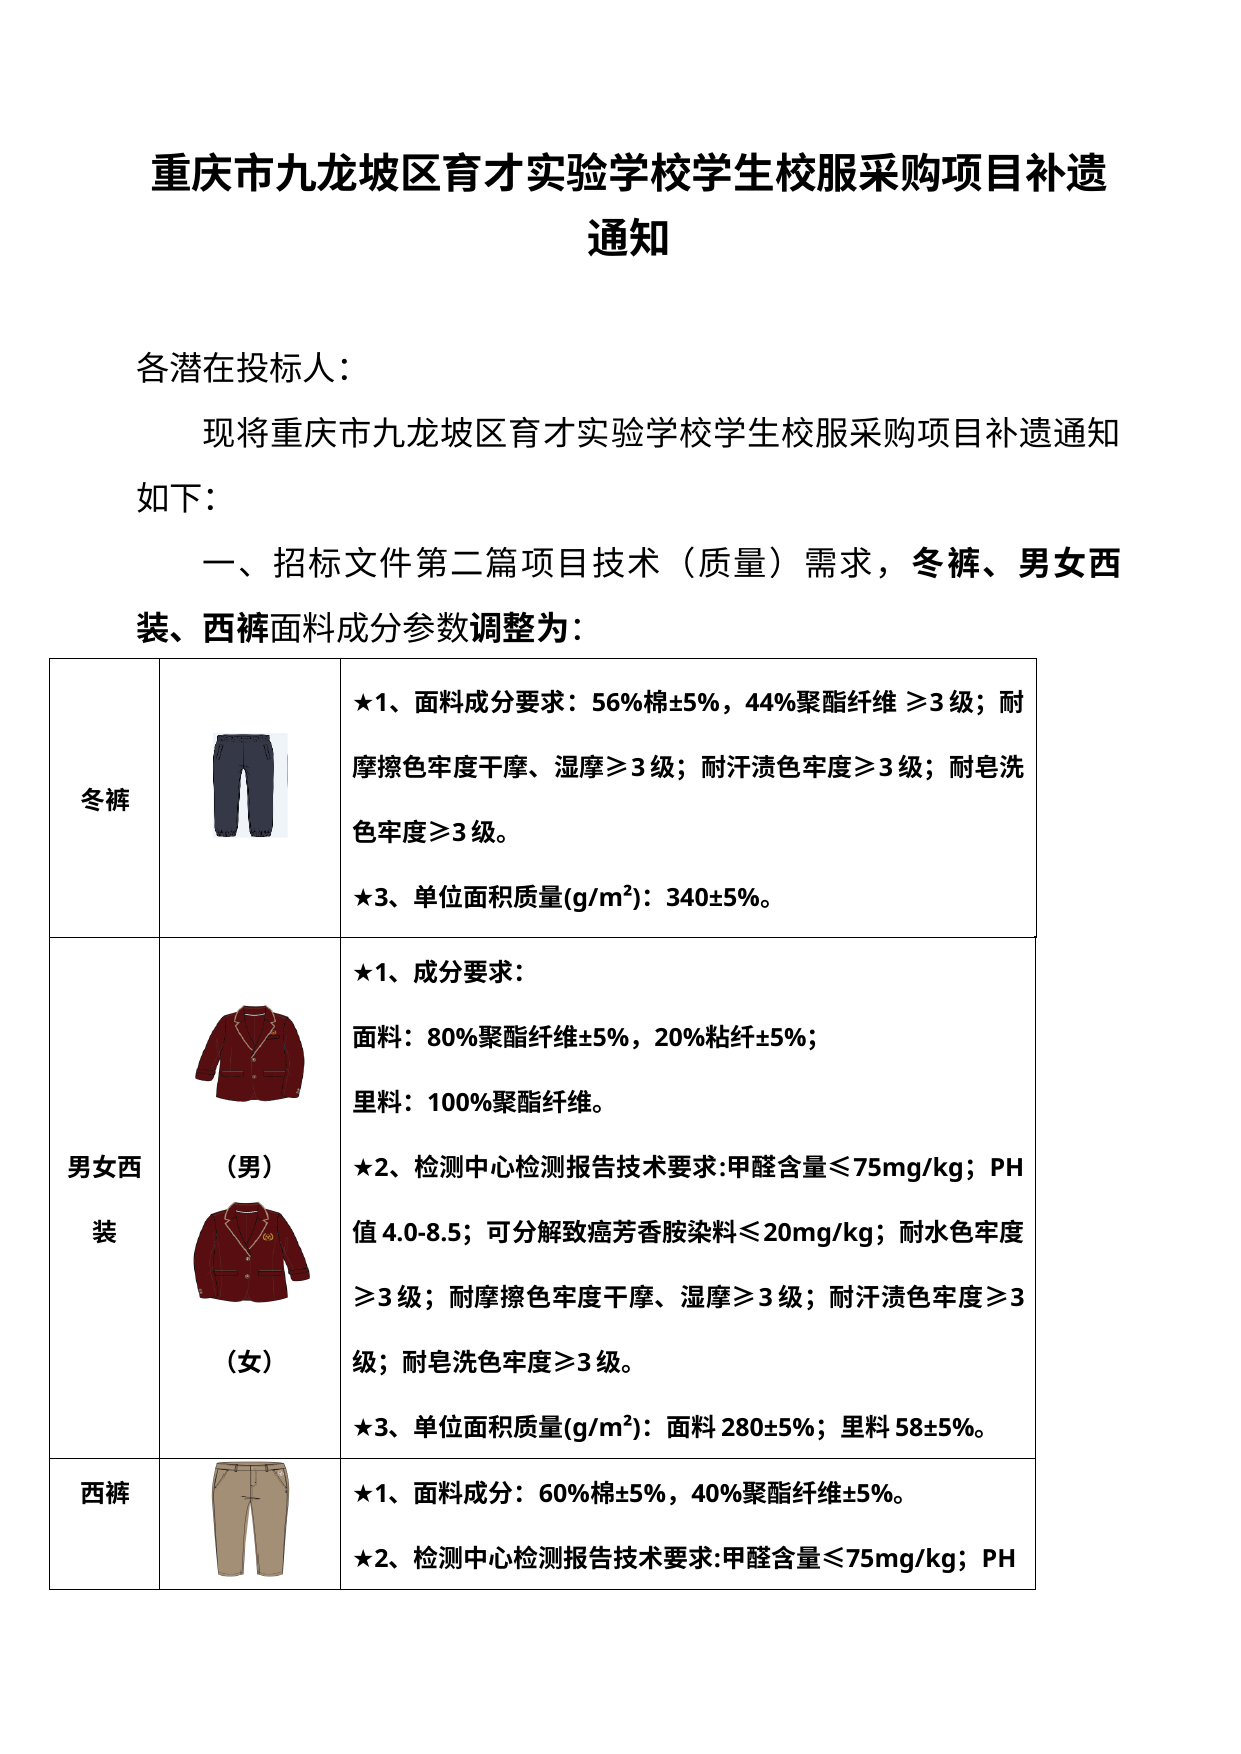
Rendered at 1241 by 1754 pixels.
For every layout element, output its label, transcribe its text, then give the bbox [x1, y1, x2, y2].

table_cell 男女西装 [50, 938, 159, 1458]
table_cell ★1、成分要求： 面料：80%聚酯纤维±5%，20%粘纤±5%； 里料：100%聚酯纤维。 ★2、检测中心检测报告技术要求:甲醛含量≤75mg/kg；PH值4.0-8.5；可分解致癌芳香胺染料≤20mg/kg；耐水色牢度≥3级；耐摩擦色牢度干摩、湿摩≥3级；耐汗渍色牢度≥3级；耐皂洗色牢度≥3级。 ★3、单位面积质量(g/m²)：面料280±5%；里料58±5%。 [341, 938, 1035, 1458]
table_header ★1、面料成分要求：56%棉±5%，44%聚酯纤维 ≥3级；耐摩擦色牢度干摩、湿摩≥3级；耐汗渍色牢度≥3级；耐皂洗色牢度≥3级。 ★3、单位面积质量(g/m²)：340±5%。 [341, 659, 1036, 937]
table_cell 西裤 [50, 1459, 159, 1589]
list 现将重庆市九龙坡区育才实验学校学生校服采购项目补遗通知如下： [136, 398, 1122, 528]
picture [189, 1198, 312, 1304]
list 一、招标文件第二篇项目技术（质量）需求，冬裤、男女西装、西裤面料成分参数调整为： [136, 528, 1122, 658]
table_header [160, 659, 340, 937]
list 各潜在投标人： [136, 333, 1122, 398]
picture [207, 1459, 293, 1579]
picture [194, 1003, 306, 1103]
table_header 冬裤 [50, 659, 159, 937]
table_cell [341, 1459, 1035, 1589]
picture [212, 733, 288, 838]
text 重庆市九龙坡区育才实验学校学生校服采购项目补遗通知 [136, 138, 1122, 268]
table_cell [160, 1459, 340, 1589]
table_cell （男） （女） [160, 938, 340, 1458]
